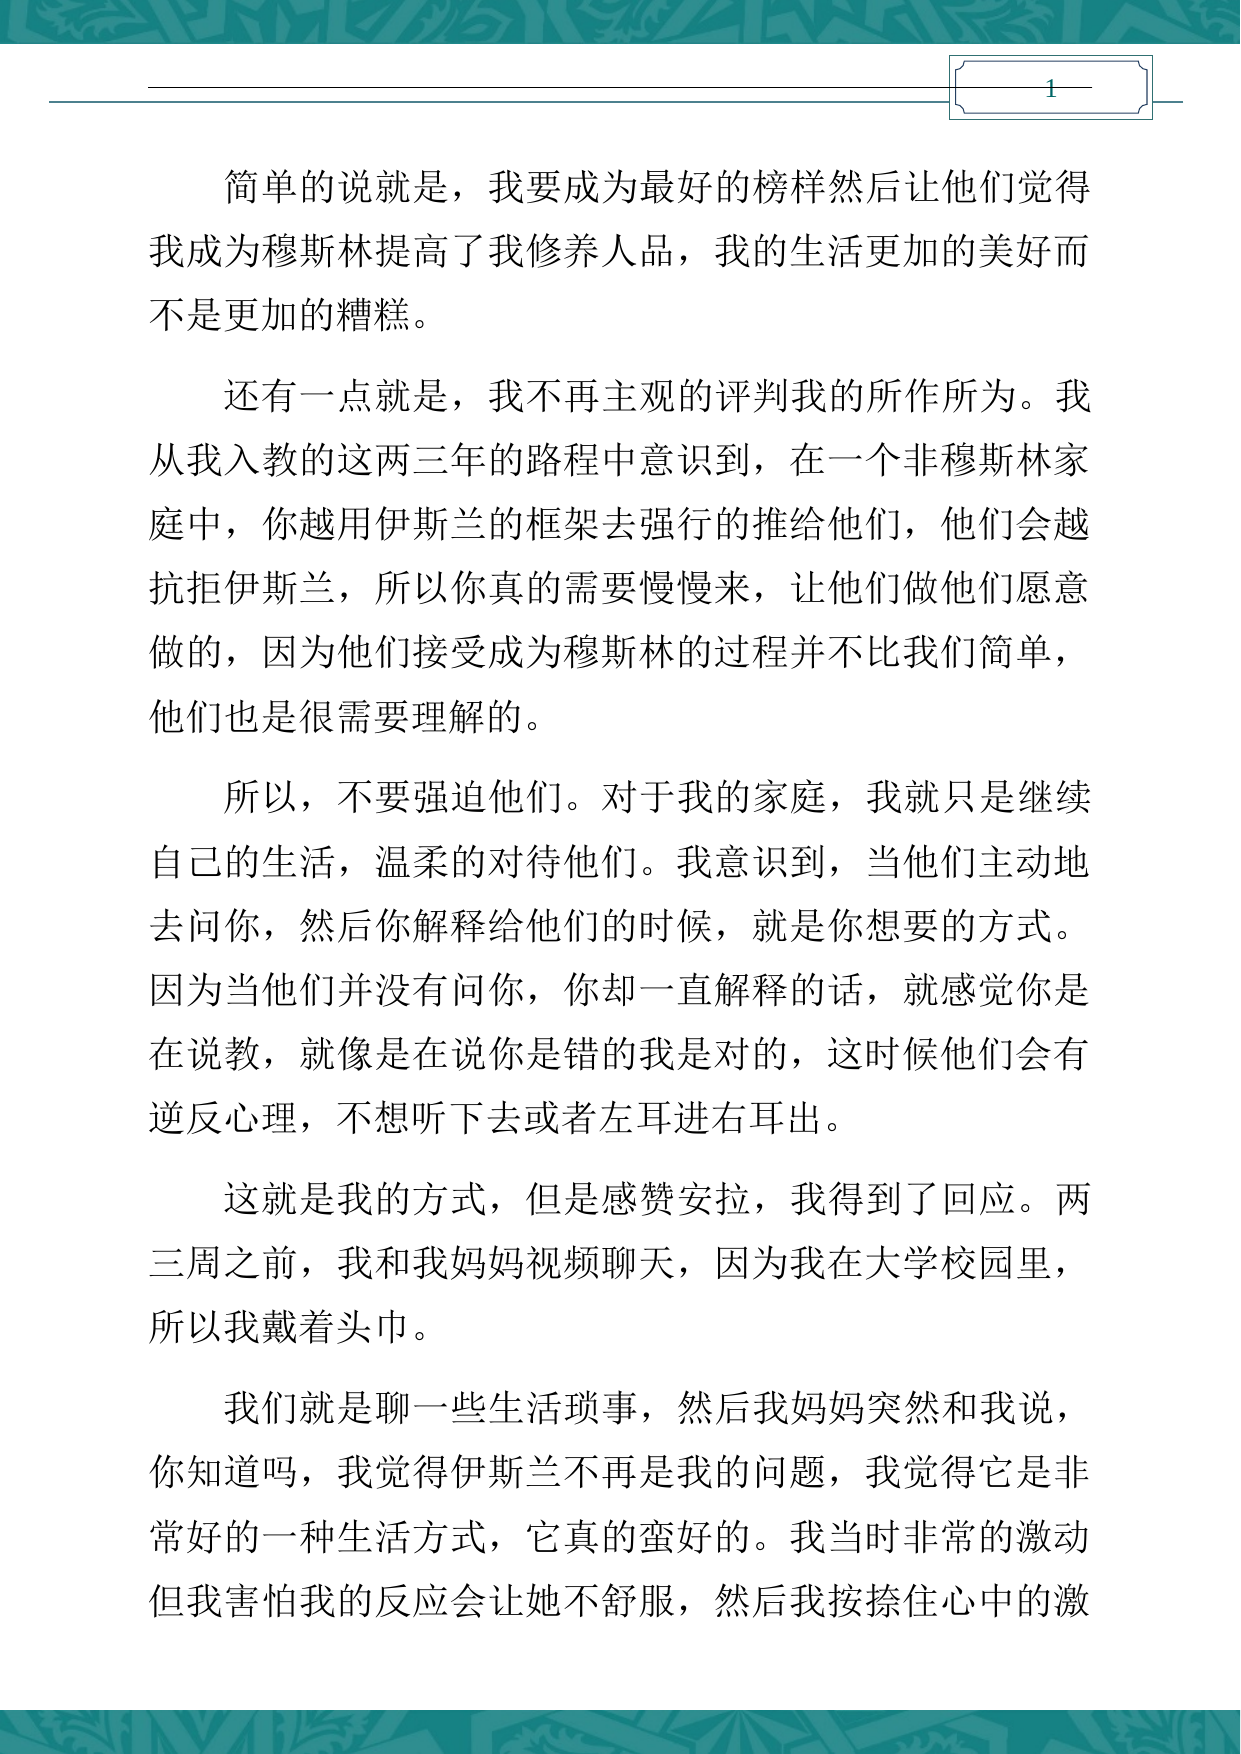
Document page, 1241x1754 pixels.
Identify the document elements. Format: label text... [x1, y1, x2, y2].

text 这就是我的方式，但是感赞安拉，我得到了回应。两三周之前，我和我妈妈视频聊天，因为我在大学校园里，所以我戴着头巾。 [148, 1175, 1092, 1346]
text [148, 1384, 1092, 1619]
text 还有一点就是，我不再主观的评判我的所作所为。我从我入教的这两三年的路程中意识到，在一个非穆斯林家庭中，你越用伊斯兰的框架去强行的推给他们，他们会越抗拒伊斯兰，所以你真的需要慢慢来，让他们做他们愿意做的，因为他们接受成为穆斯林的过程并不比我们简单，他们也是很需要理解的。 [148, 372, 1092, 735]
picture [0, 0, 1240, 44]
picture [0, 1710, 1241, 1754]
text 简单的说就是，我要成为最好的榜样然后让他们觉得我成为穆斯林提高了我修养人品，我的生活更加的美好而不是更加的糟糕。 [148, 162, 1092, 334]
text 所以，不要强迫他们。对于我的家庭，我就只是继续自己的生活，温柔的对待他们。我意识到，当他们主动地去问你，然后你解释给他们的时候，就是你想要的方式。因为当他们并没有问你，你却一直解释的话，就感觉你是在说教，就像是在说你是错的我是对的，这时候他们会有逆反心理，不想听下去或者左耳进右耳出。 [148, 773, 1092, 1137]
